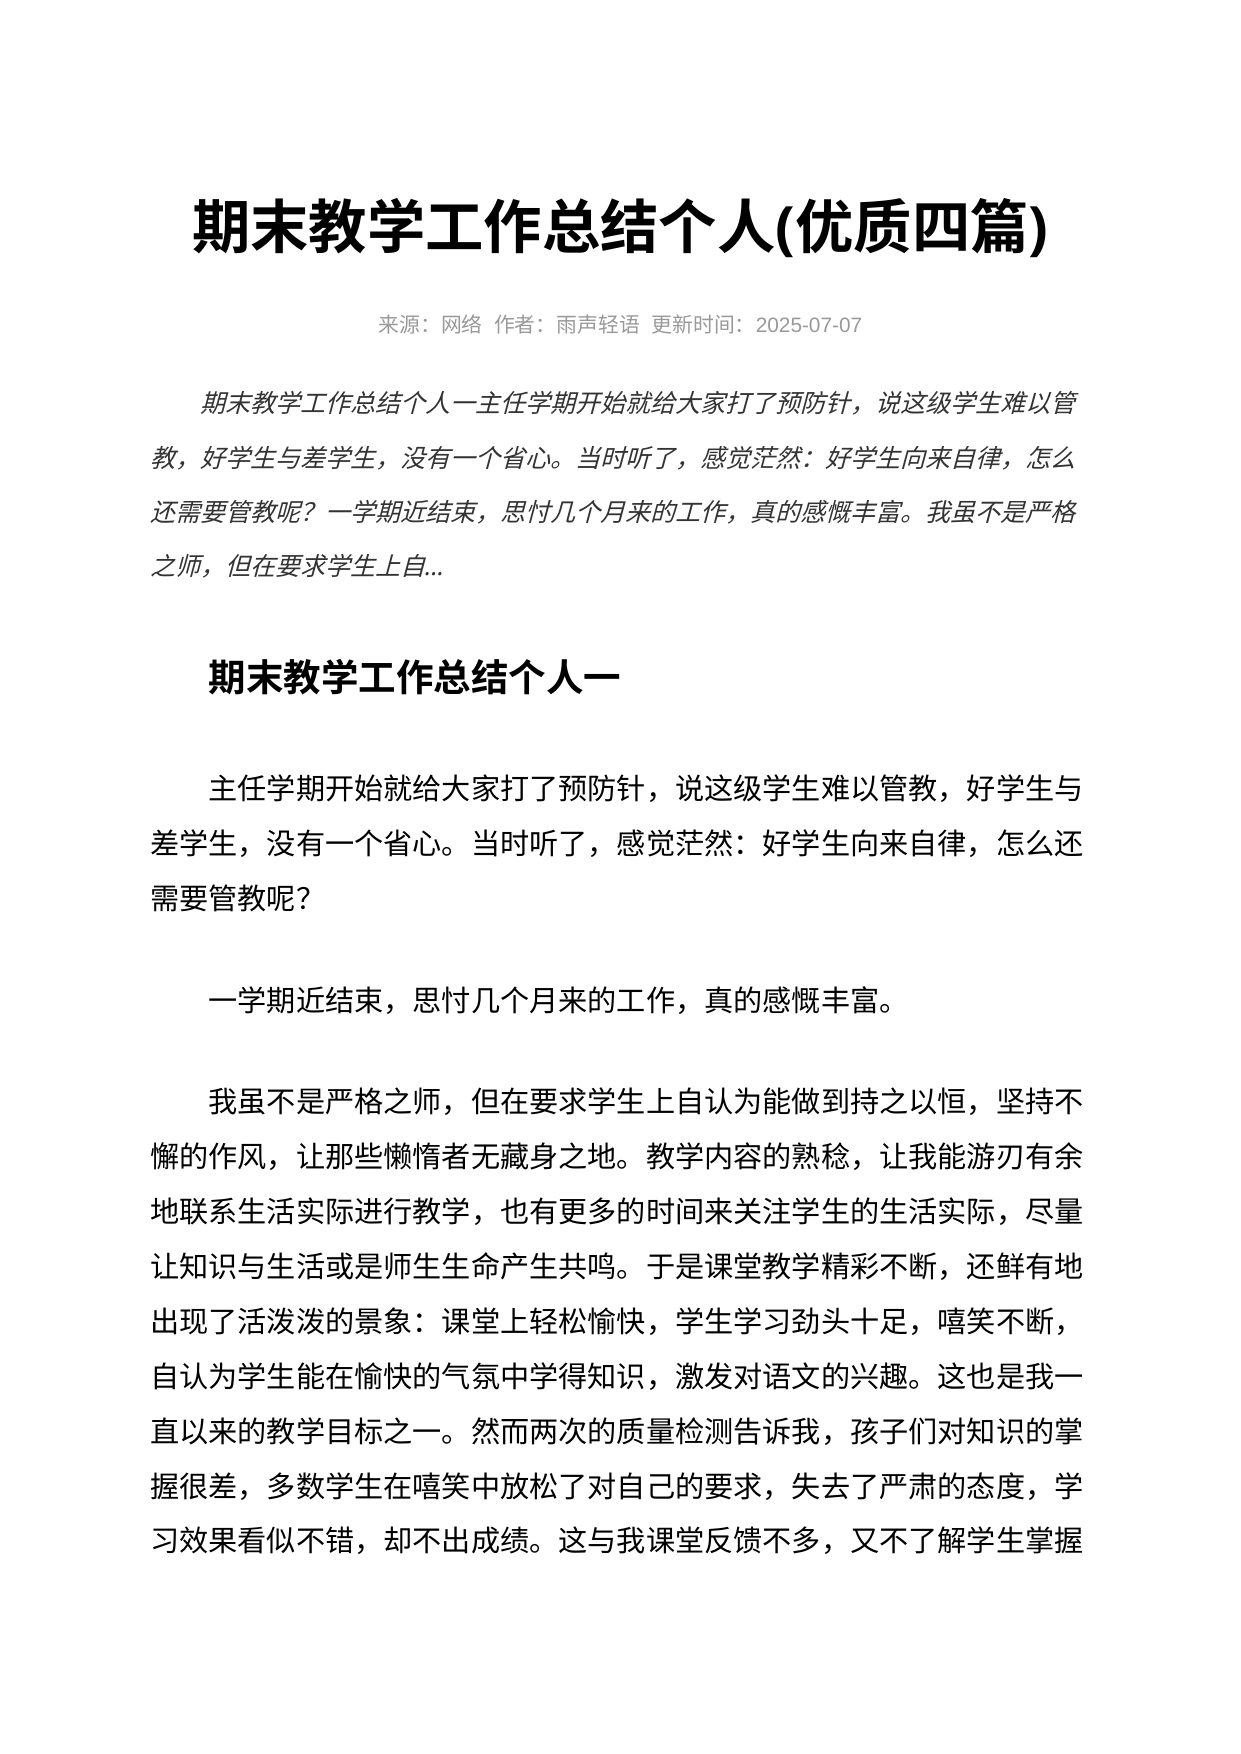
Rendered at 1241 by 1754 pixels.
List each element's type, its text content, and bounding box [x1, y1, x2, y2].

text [150, 1079, 1090, 1560]
text 期末教学工作总结个人一 [150, 648, 1090, 702]
subtitle 期末教学工作总结个人(优质四篇) [150, 181, 1090, 266]
text 一学期近结束，思忖几个月来的工作，真的感慨丰富。 [150, 977, 1090, 1019]
text 来源：网络 作者：雨声轻语 更新时间：2025-07-07 [150, 313, 1090, 337]
text 主任学期开始就给大家打了预防针，说这级学生难以管教，好学生与差学生，没有一个省心。当时听了，感觉茫然：好学生向来自律，怎么还需要管教呢？ [150, 766, 1090, 918]
text 期末教学工作总结个人一主任学期开始就给大家打了预防针，说这级学生难以管教，好学生与差学生，没有一个省心。当时听了，感觉茫然：好学生向来自律，怎么还需要管教呢？一学期近结束，思忖几个月来的工作，真的感慨丰富。我虽不是严格之师，但在要求学生上自... [150, 384, 1090, 583]
